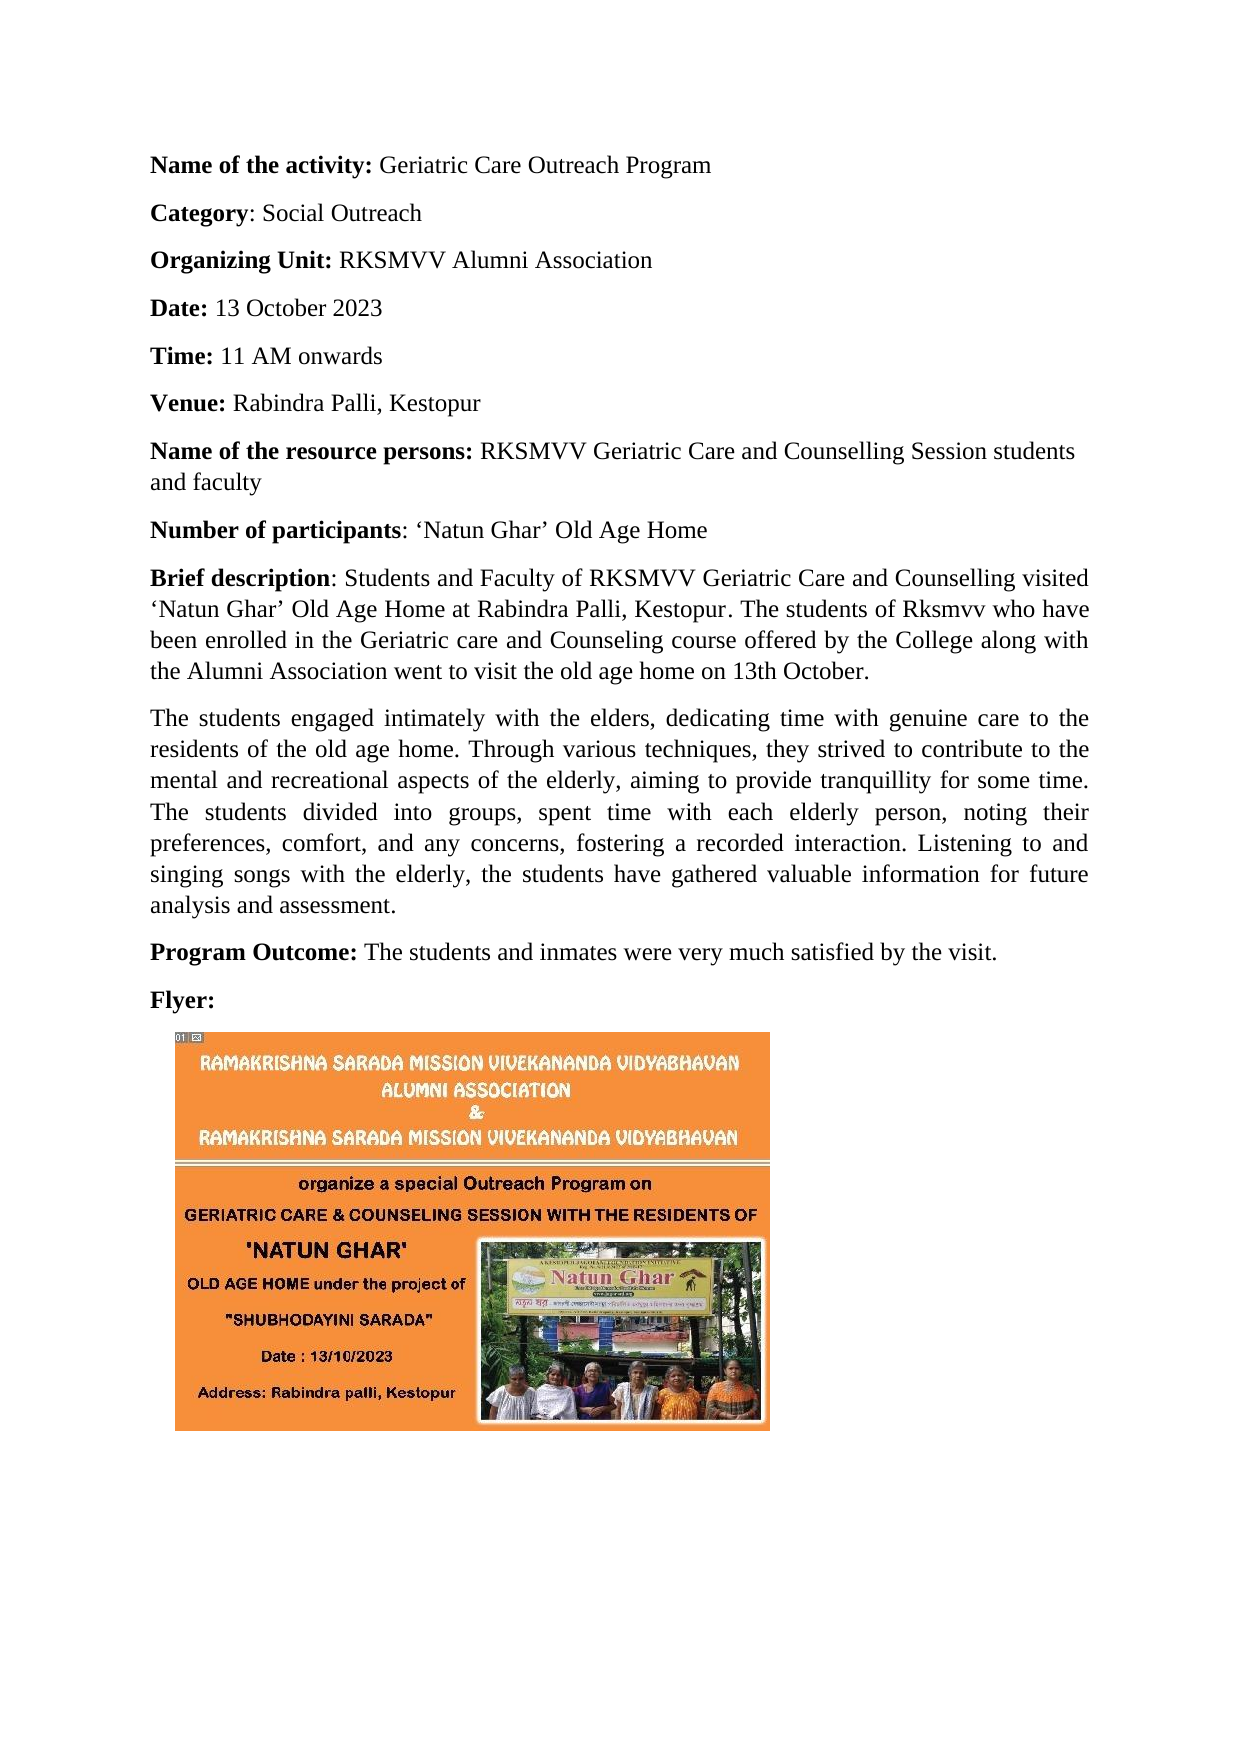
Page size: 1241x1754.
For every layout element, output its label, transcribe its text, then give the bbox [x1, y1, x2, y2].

text Number of participants: ‘Natun Ghar’ Old Age Home [150, 515, 1090, 544]
text Brief description: Students and Faculty of RKSMVV Geriatric Care and Counselling visited ‘Natun Ghar’ Old Age Home at Rabindra Palli, Kestopur. The students of Rksmvv who have been enrolled in the Geriatric care and Counseling course offered by the College along with the Alumni Association went to visit the old age home on 13th October. [150, 563, 1090, 594]
text Brief description: Students and Faculty of RKSMVV Geriatric Care and Counselling visited ‘Natun Ghar’ Old Age Home at Rabindra Palli, Kestopur. The students of Rksmvv who have been enrolled in the Geriatric care and Counseling course offered by the College along with the Alumni Association went to visit the old age home on 13th October. [150, 653, 1090, 684]
text Venue: Rabindra Palli, Kestopur [150, 388, 1090, 417]
text Name of the resource persons: RKSMVV Geriatric Care and Counselling Session students and faculty [150, 436, 1090, 496]
picture [175, 1032, 770, 1431]
text Category: Social Outreach [150, 198, 1090, 226]
text Time: 11 AM onwards [150, 341, 1090, 369]
text Date: 13 October 2023 [150, 293, 1090, 322]
text Name of the activity: Geriatric Care Outreach Program [150, 150, 1090, 179]
text Flyer: [150, 985, 1090, 1014]
text Program Outcome: The students and inmates were very much satisfied by the visit. [150, 937, 1090, 966]
text Organizing Unit: RKSMVV Alumni Association [150, 245, 1090, 274]
